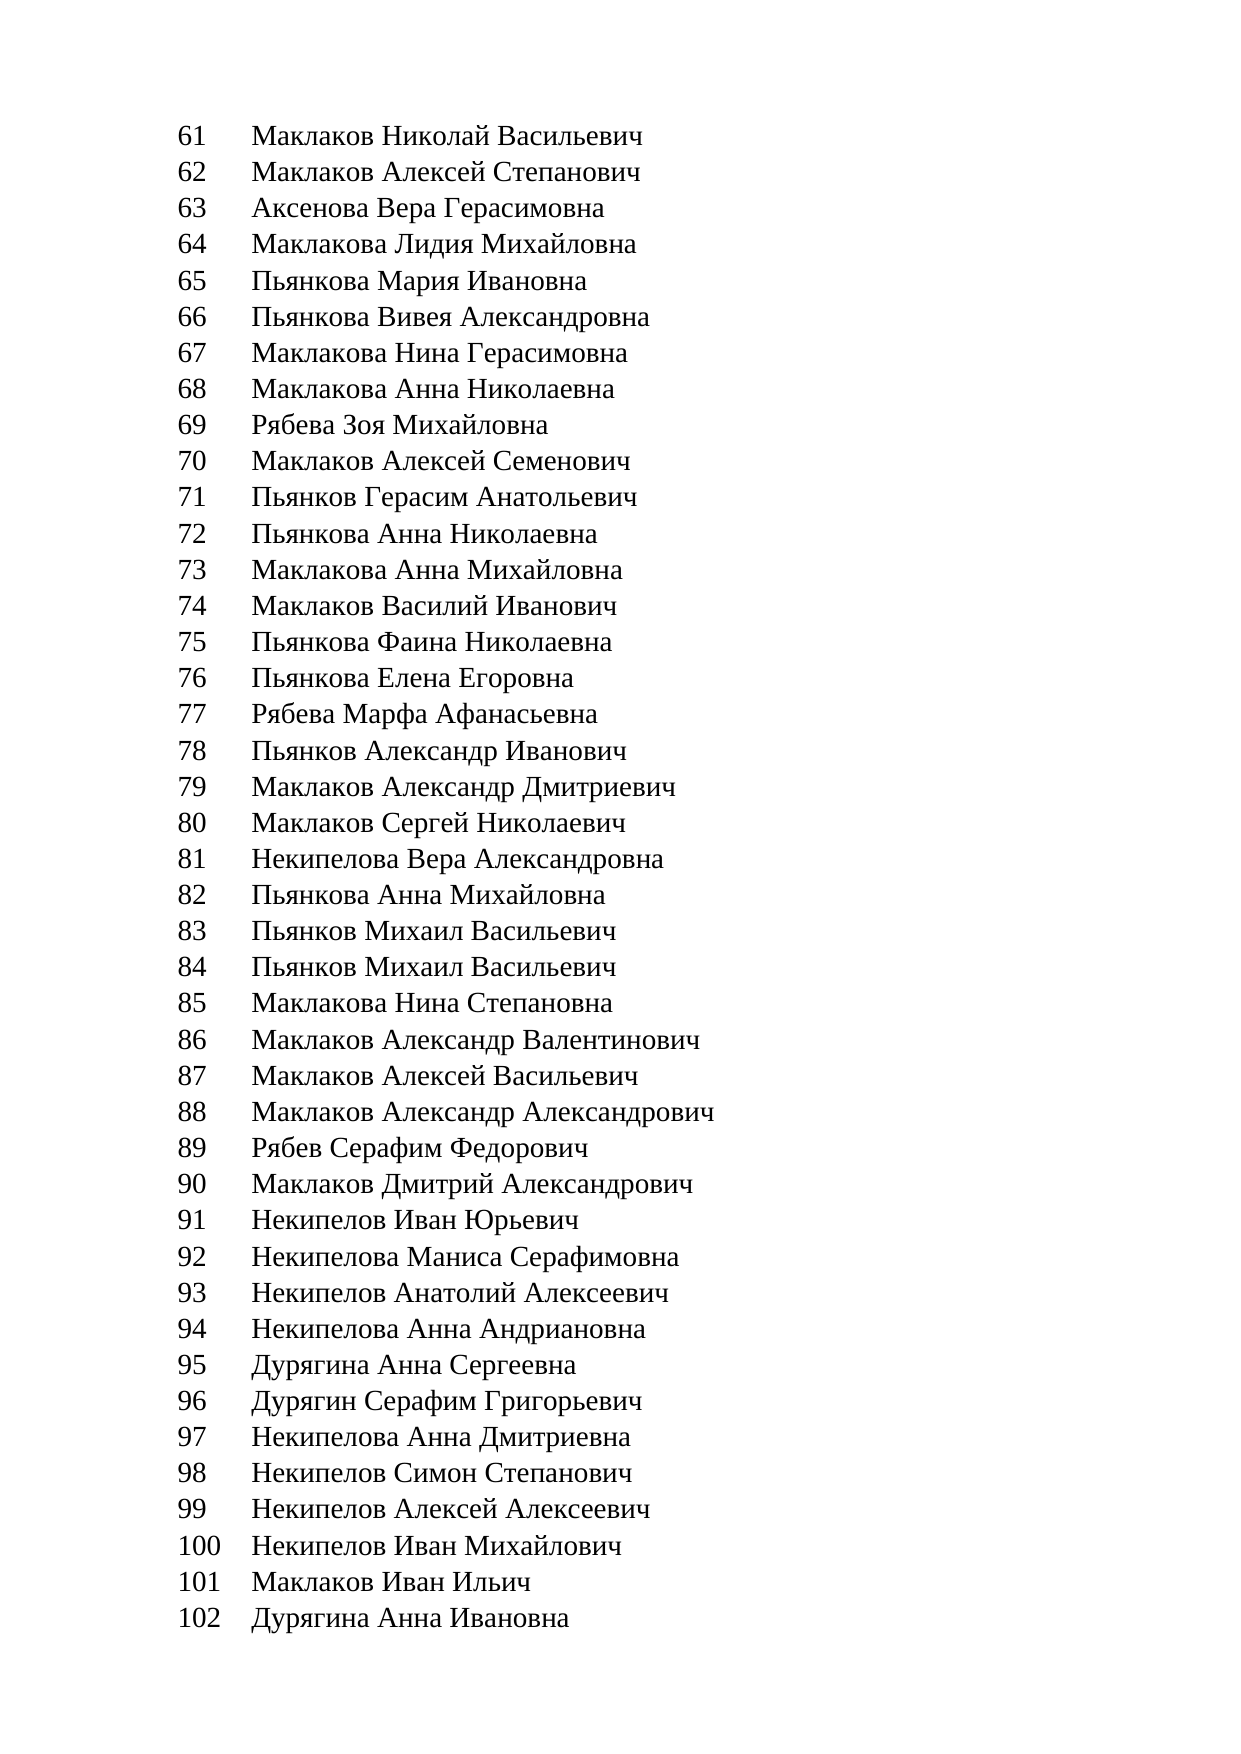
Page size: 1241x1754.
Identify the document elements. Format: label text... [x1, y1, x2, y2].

text 72 Пьянкова Анна Николаевна [177, 516, 1152, 549]
text 95 Дурягина Анна Сергеевна [177, 1347, 1152, 1381]
text 74 Маклаков Василий Иванович [177, 588, 1152, 622]
text 77 Рябева Марфа Афанасьевна [177, 696, 1152, 730]
text 71 Пьянков Герасим Анатольевич [177, 479, 1152, 513]
text 87 Маклаков Алексей Васильевич [177, 1058, 1152, 1091]
text 75 Пьянкова Фаина Николаевна [177, 624, 1152, 658]
text 88 Маклаков Александр Александрович [177, 1094, 1152, 1128]
text 63 Аксенова Вера Герасимовна [177, 190, 1152, 224]
text 84 Пьянков Михаил Васильевич [177, 949, 1152, 983]
text 83 Пьянков Михаил Васильевич [177, 913, 1152, 947]
text 76 Пьянкова Елена Егоровна [177, 660, 1152, 694]
text 67 Маклакова Нина Герасимовна [177, 335, 1152, 368]
text 97 Некипелова Анна Дмитриевна [177, 1419, 1152, 1453]
text 99 Некипелов Алексей Алексеевич [177, 1492, 1152, 1525]
text 81 Некипелова Вера Александровна [177, 841, 1152, 874]
text 96 Дурягин Серафим Григорьевич [177, 1383, 1152, 1417]
text 93 Некипелов Анатолий Алексеевич [177, 1275, 1152, 1308]
text 98 Некипелов Симон Степанович [177, 1456, 1152, 1489]
text 94 Некипелова Анна Андриановна [177, 1311, 1152, 1344]
text 79 Маклаков Александр Дмитриевич [177, 769, 1152, 802]
text 80 Маклаков Сергей Николаевич [177, 805, 1152, 838]
text 102 Дурягина Анна Ивановна [177, 1600, 1152, 1634]
text 85 Маклакова Нина Степановна [177, 986, 1152, 1019]
text 70 Маклаков Алексей Семенович [177, 443, 1152, 477]
text 101 Маклаков Иван Ильич [177, 1564, 1152, 1597]
text 69 Рябева Зоя Михайловна [177, 407, 1152, 441]
text 89 Рябев Серафим Федорович [177, 1130, 1152, 1164]
text 78 Пьянков Александр Иванович [177, 733, 1152, 766]
text 92 Некипелова Маниса Серафимовна [177, 1239, 1152, 1272]
text 91 Некипелов Иван Юрьевич [177, 1202, 1152, 1236]
text 61 Маклаков Николай Васильевич [177, 118, 1152, 152]
text 66 Пьянкова Вивея Александровна [177, 299, 1152, 332]
text 73 Маклакова Анна Михайловна [177, 552, 1152, 585]
text 62 Маклаков Алексей Степанович [177, 154, 1152, 188]
text 90 Маклаков Дмитрий Александрович [177, 1166, 1152, 1200]
text 65 Пьянкова Мария Ивановна [177, 263, 1152, 296]
text 68 Маклакова Анна Николаевна [177, 371, 1152, 405]
text 86 Маклаков Александр Валентинович [177, 1022, 1152, 1055]
text 100 Некипелов Иван Михайлович [177, 1528, 1152, 1561]
text 64 Маклакова Лидия Михайловна [177, 227, 1152, 260]
text 82 Пьянкова Анна Михайловна [177, 877, 1152, 911]
